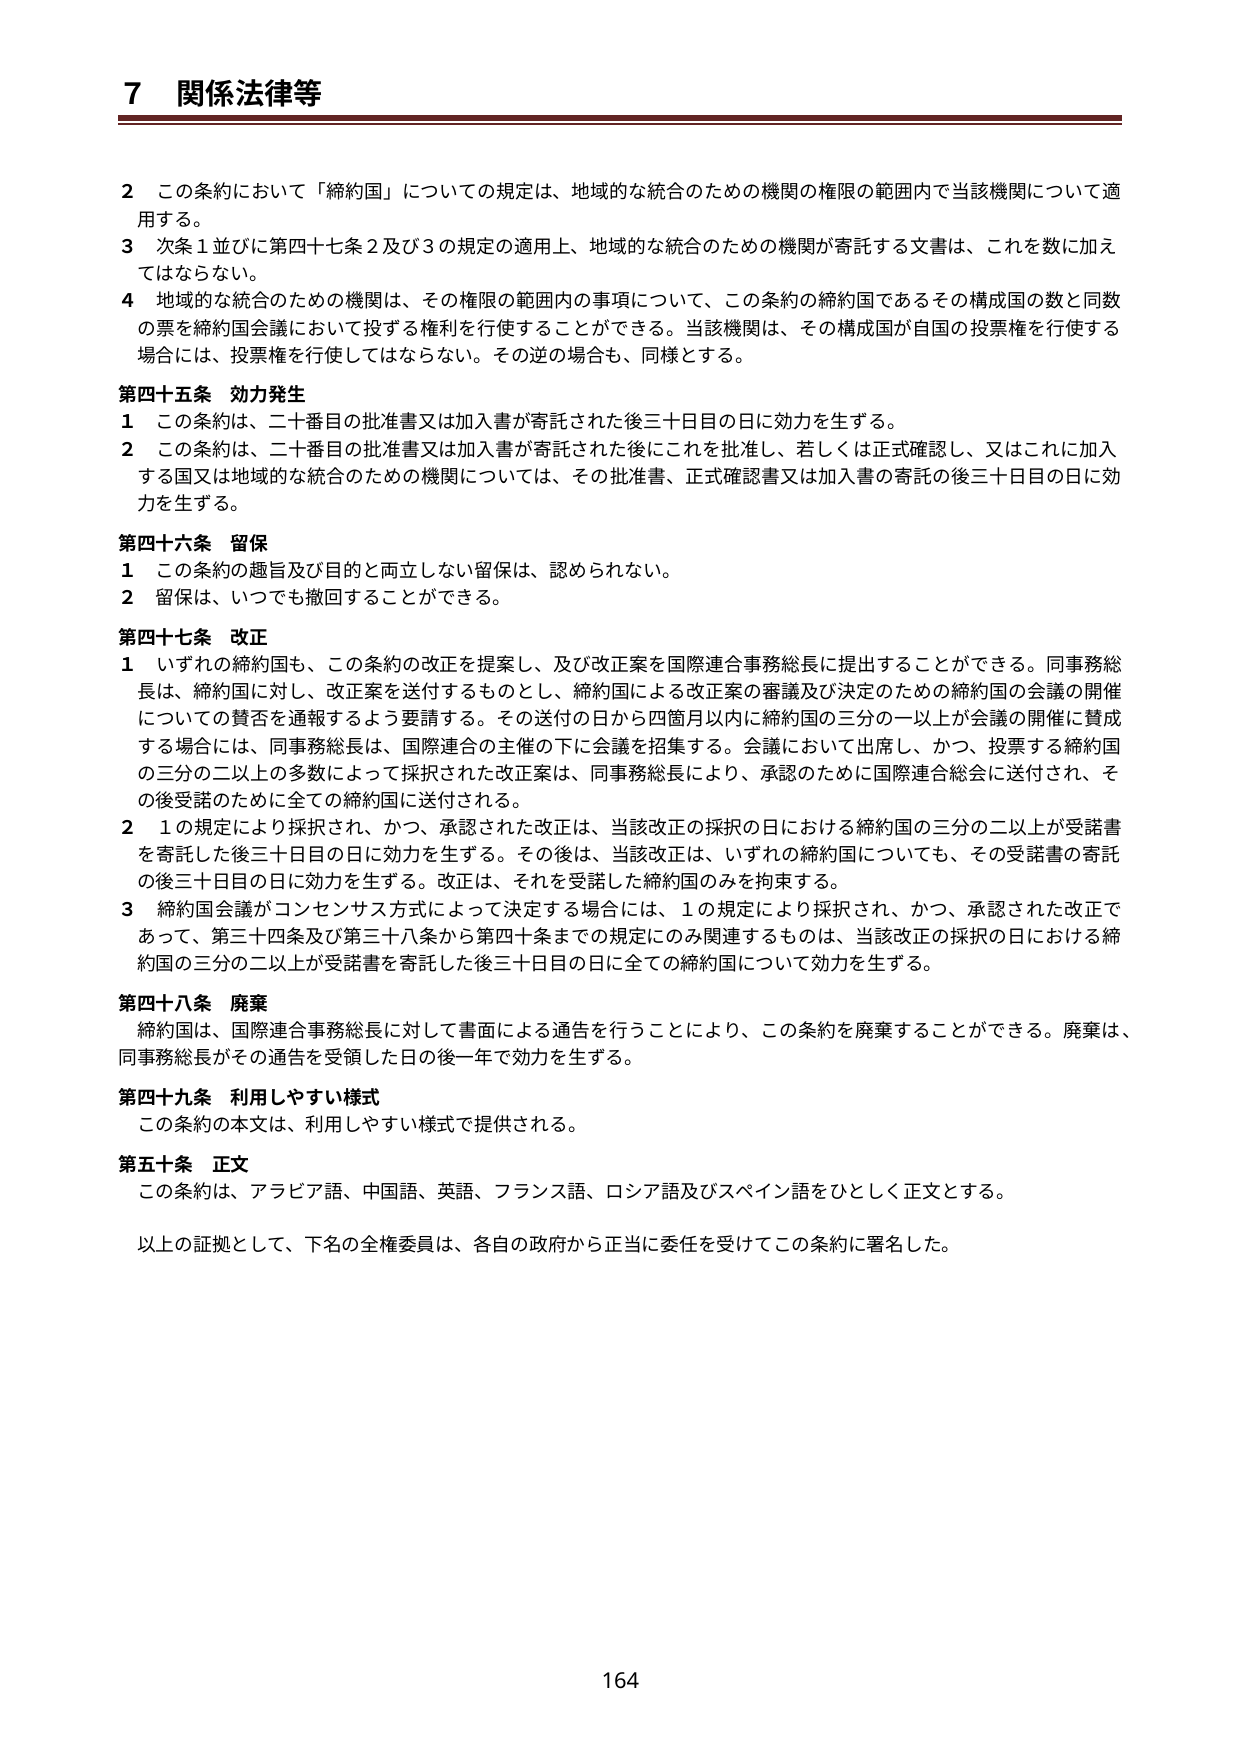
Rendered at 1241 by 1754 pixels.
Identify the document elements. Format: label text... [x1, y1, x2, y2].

text ３ 次条１並びに第四十七条２及び３の規定の適用上、地域的な統合のための機関が寄託する文書は、これを数に加えてはならない。 [118, 232, 1122, 286]
text 第四十七条 改正 [118, 622, 1122, 650]
text 第四十六条 留保 [118, 528, 1122, 556]
text １ この条約は、二十番目の批准書又は加入書が寄託された後三十日目の日に効力を生ずる。 [118, 407, 1122, 434]
text この条約は、アラビア語、中国語、英語、フランス語、ロシア語及びスペイン語をひとしく正文とする。 [118, 1177, 1122, 1204]
text ２ 留保は、いつでも撤回することができる。 [118, 583, 1122, 610]
text 第四十八条 廃棄 [118, 988, 1122, 1016]
text 第四十五条 効力発生 [118, 380, 1122, 407]
text 締約国は、国際連合事務総長に対して書面による通告を行うことにより、この条約を廃棄することができる。廃棄は、同事務総長がその通告を受領した日の後一年で効力を生ずる。 [118, 1016, 1122, 1070]
text ３ 締約国会議がコンセンサス方式によって決定する場合には、１の規定により採択され、かつ、承認された改正であって、第三十四条及び第三十八条から第四十条までの規定にのみ関連するものは、当該改正の採択の日における締約国の三分の二以上が受諾書を寄託した後三十日目の日に全ての締約国について効力を生ずる。 [118, 894, 1122, 976]
text １ いずれの締約国も、この条約の改正を提案し、及び改正案を国際連合事務総長に提出することができる。同事務総長は、締約国に対し、改正案を送付するものとし、締約国による改正案の審議及び決定のための締約国の会議の開催についての賛否を通報するよう要請する。その送付の日から四箇月以内に締約国の三分の一以上が会議の開催に賛成する場合には、同事務総長は、国際連合の主催の下に会議を招集する。会議において出席し、かつ、投票する締約国の三分の二以上の多数によって採択された改正案は、同事務総長により、承認のために国際連合総会に送付され、その後受諾のために全ての締約国に送付される。 [118, 650, 1122, 813]
text 第四十九条 利用しやすい様式 [118, 1082, 1122, 1110]
text この条約の本文は、利用しやすい様式で提供される。 [118, 1110, 1122, 1137]
text １ この条約の趣旨及び目的と両立しない留保は、認められない。 [118, 556, 1122, 583]
text 第五十条 正文 [118, 1149, 1122, 1177]
text ２ この条約は、二十番目の批准書又は加入書が寄託された後にこれを批准し、若しくは正式確認し、又はこれに加入する国又は地域的な統合のための機関については、その批准書、正式確認書又は加入書の寄託の後三十日目の日に効力を生ずる。 [118, 434, 1122, 516]
text ２ この条約において「締約国」についての規定は、地域的な統合のための機関の権限の範囲内で当該機関について適用する。 [118, 177, 1122, 232]
text ４ 地域的な統合のための機関は、その権限の範囲内の事項について、この条約の締約国であるその構成国の数と同数の票を締約国会議において投ずる権利を行使することができる。当該機関は、その構成国が自国の投票権を行使する場合には、投票権を行使してはならない。その逆の場合も、同様とする。 [118, 286, 1122, 367]
text 以上の証拠として、下名の全権委員は、各自の政府から正当に委任を受けてこの条約に署名した。 [118, 1229, 1122, 1256]
text ２ １の規定により採択され、かつ、承認された改正は、当該改正の採択の日における締約国の三分の二以上が受諾書を寄託した後三十日目の日に効力を生ずる。その後は、当該改正は、いずれの締約国についても、その受諾書の寄託の後三十日目の日に効力を生ずる。改正は、それを受諾した締約国のみを拘束する。 [118, 813, 1122, 894]
